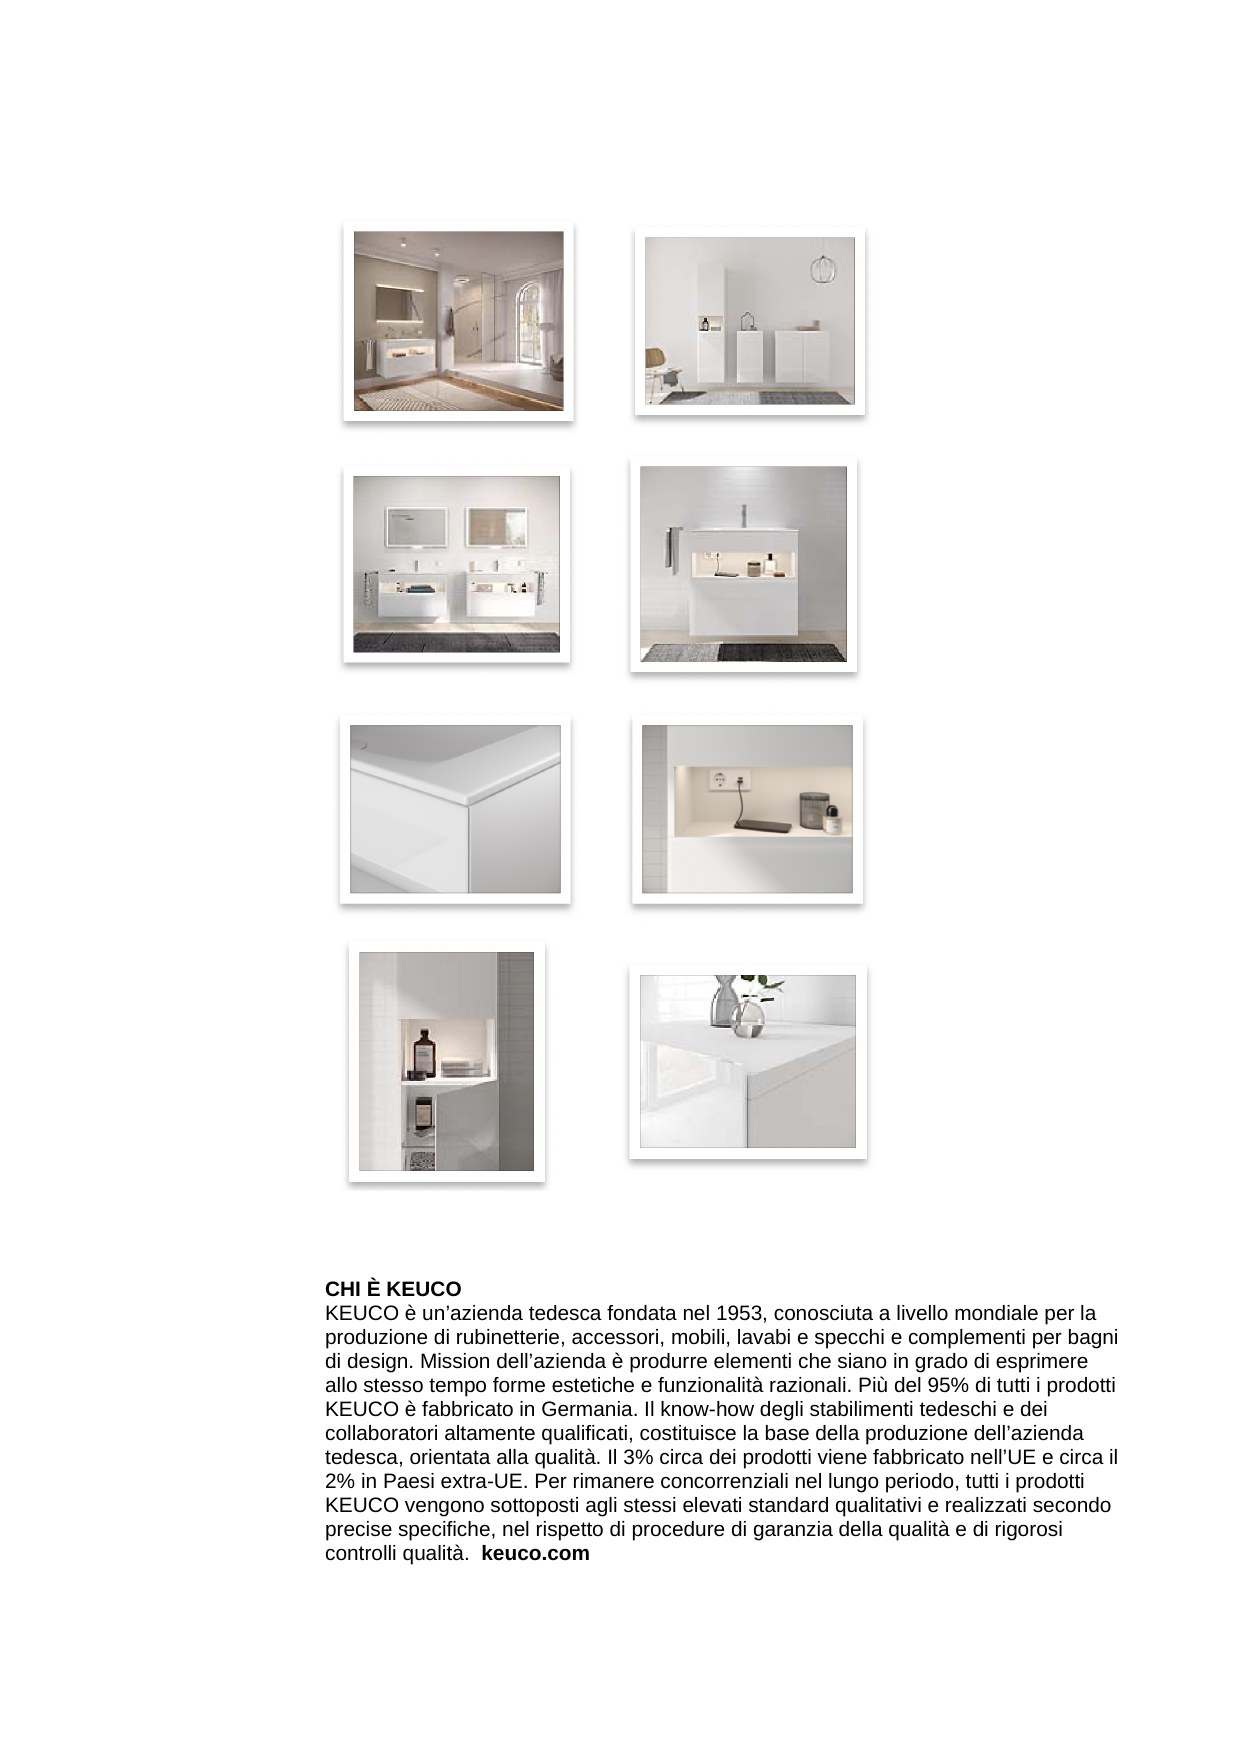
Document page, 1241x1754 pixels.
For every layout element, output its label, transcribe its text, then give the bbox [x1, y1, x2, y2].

text CHI È KEUCO [325, 1277, 1123, 1301]
text KEUCO è un’azienda tedesca fondata nel 1953, conosciuta a livello mondiale per la produzione di rubinetterie, accessori, mobili, lavabi e specchi e complementi per bagni di design. Mission dell’azienda è produrre elementi che siano in grado di esprimere allo stesso tempo forme estetiche e funzionalità razionali. Più del 95% di tutti i prodotti KEUCO è fabbricato in Germania. Il know-how degli stabilimenti tedeschi e dei collaboratori altamente qualificati, costituisce la base della produzione dell’azienda tedesca, orientata alla qualità. Il 3% circa dei prodotti viene fabbricato nell’UE e circa il 2% in Paesi extra-UE. Per rimanere concorrenziali nel lungo periodo, tutti i prodotti KEUCO vengono sottoposti agli stessi elevati standard qualitativi e realizzati secondo precise specifiche, nel rispetto di procedure di garanzia della qualità e di rigorosi controlli qualità. keuco.com [325, 1301, 1123, 1564]
picture [325, 200, 883, 1191]
